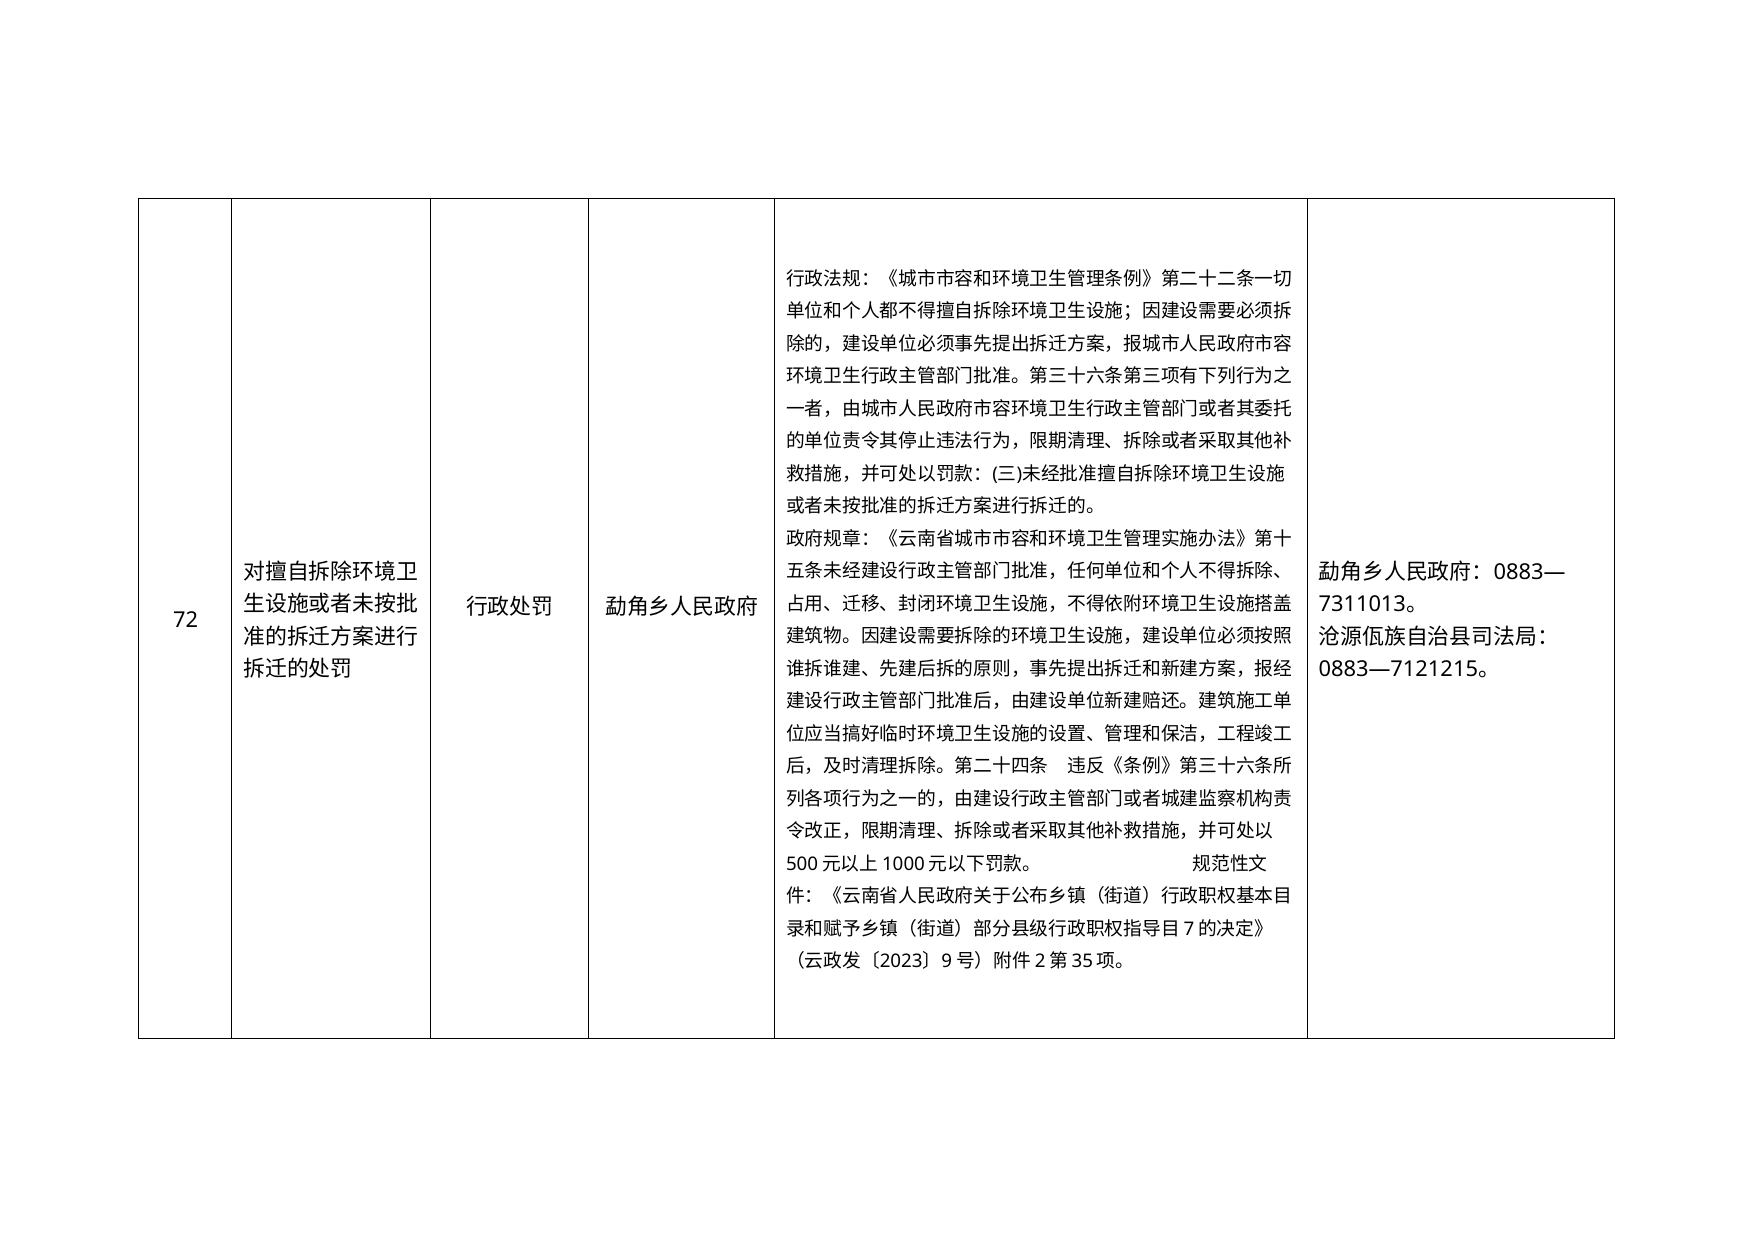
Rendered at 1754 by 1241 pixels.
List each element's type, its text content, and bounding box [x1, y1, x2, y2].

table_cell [1308, 199, 1614, 1038]
table_cell 72 [139, 199, 231, 1038]
table_cell 勐角乡人民政府 [589, 199, 774, 1038]
table_cell 行政法规：《城市市容和环境卫生管理条例》第二十二条一切单位和个人都不得擅自拆除环境卫生设施；因建设需要必须拆除的，建设单位必须事先提出拆迁方案，报城市人民政府市容环境卫生行政主管部门批准。第三十六条第三项有下列行为之一者，由城市人民政府市容环境卫生行政主管部门或者其委托的单位责令其停止违法行为，限期清理、拆除或者采取其他补救措施，并可处以罚款：(三)未经批准擅自拆除环境卫生设施或者未按批准的拆迁方案进行拆迁的。 政府规章：《云南省城市市容和环境卫生管理实施办法》第十五条未经建设行政主管部门批准，任何单位和个人不得拆除、占用、迁移、封闭环境卫生设施，不得依附环境卫生设施搭盖建筑物。因建设需要拆除的环境卫生设施，建设单位必须按照谁拆谁建、先建后拆的原则，事先提出拆迁和新建方案，报经建设行政主管部门批准后，由建设单位新建赔还。建筑施工单位应当搞好临时环境卫生设施的设置、管理和保洁，工程竣工后，及时清理拆除。第二十四条 违反《条例》第三十六条所列各项行为之一的，由建设行政主管部门或者城建监察机构责令改正，限期清理、拆除或者采取其他补救措施，并可处以500元以上1000元以下罚款。 规范性文件：《云南省人民政府关于公布乡镇（街道）行政职权基本目录和赋予乡镇（街道）部分县级行政职权指导目7的决定》（云政发〔2023〕9号）附件2第35项。 [775, 199, 1307, 1038]
table_cell 对擅自拆除环境卫生设施或者未按批准的拆迁方案进行拆迁的处罚 [232, 199, 430, 1038]
table_cell 行政处罚 [431, 199, 588, 1038]
